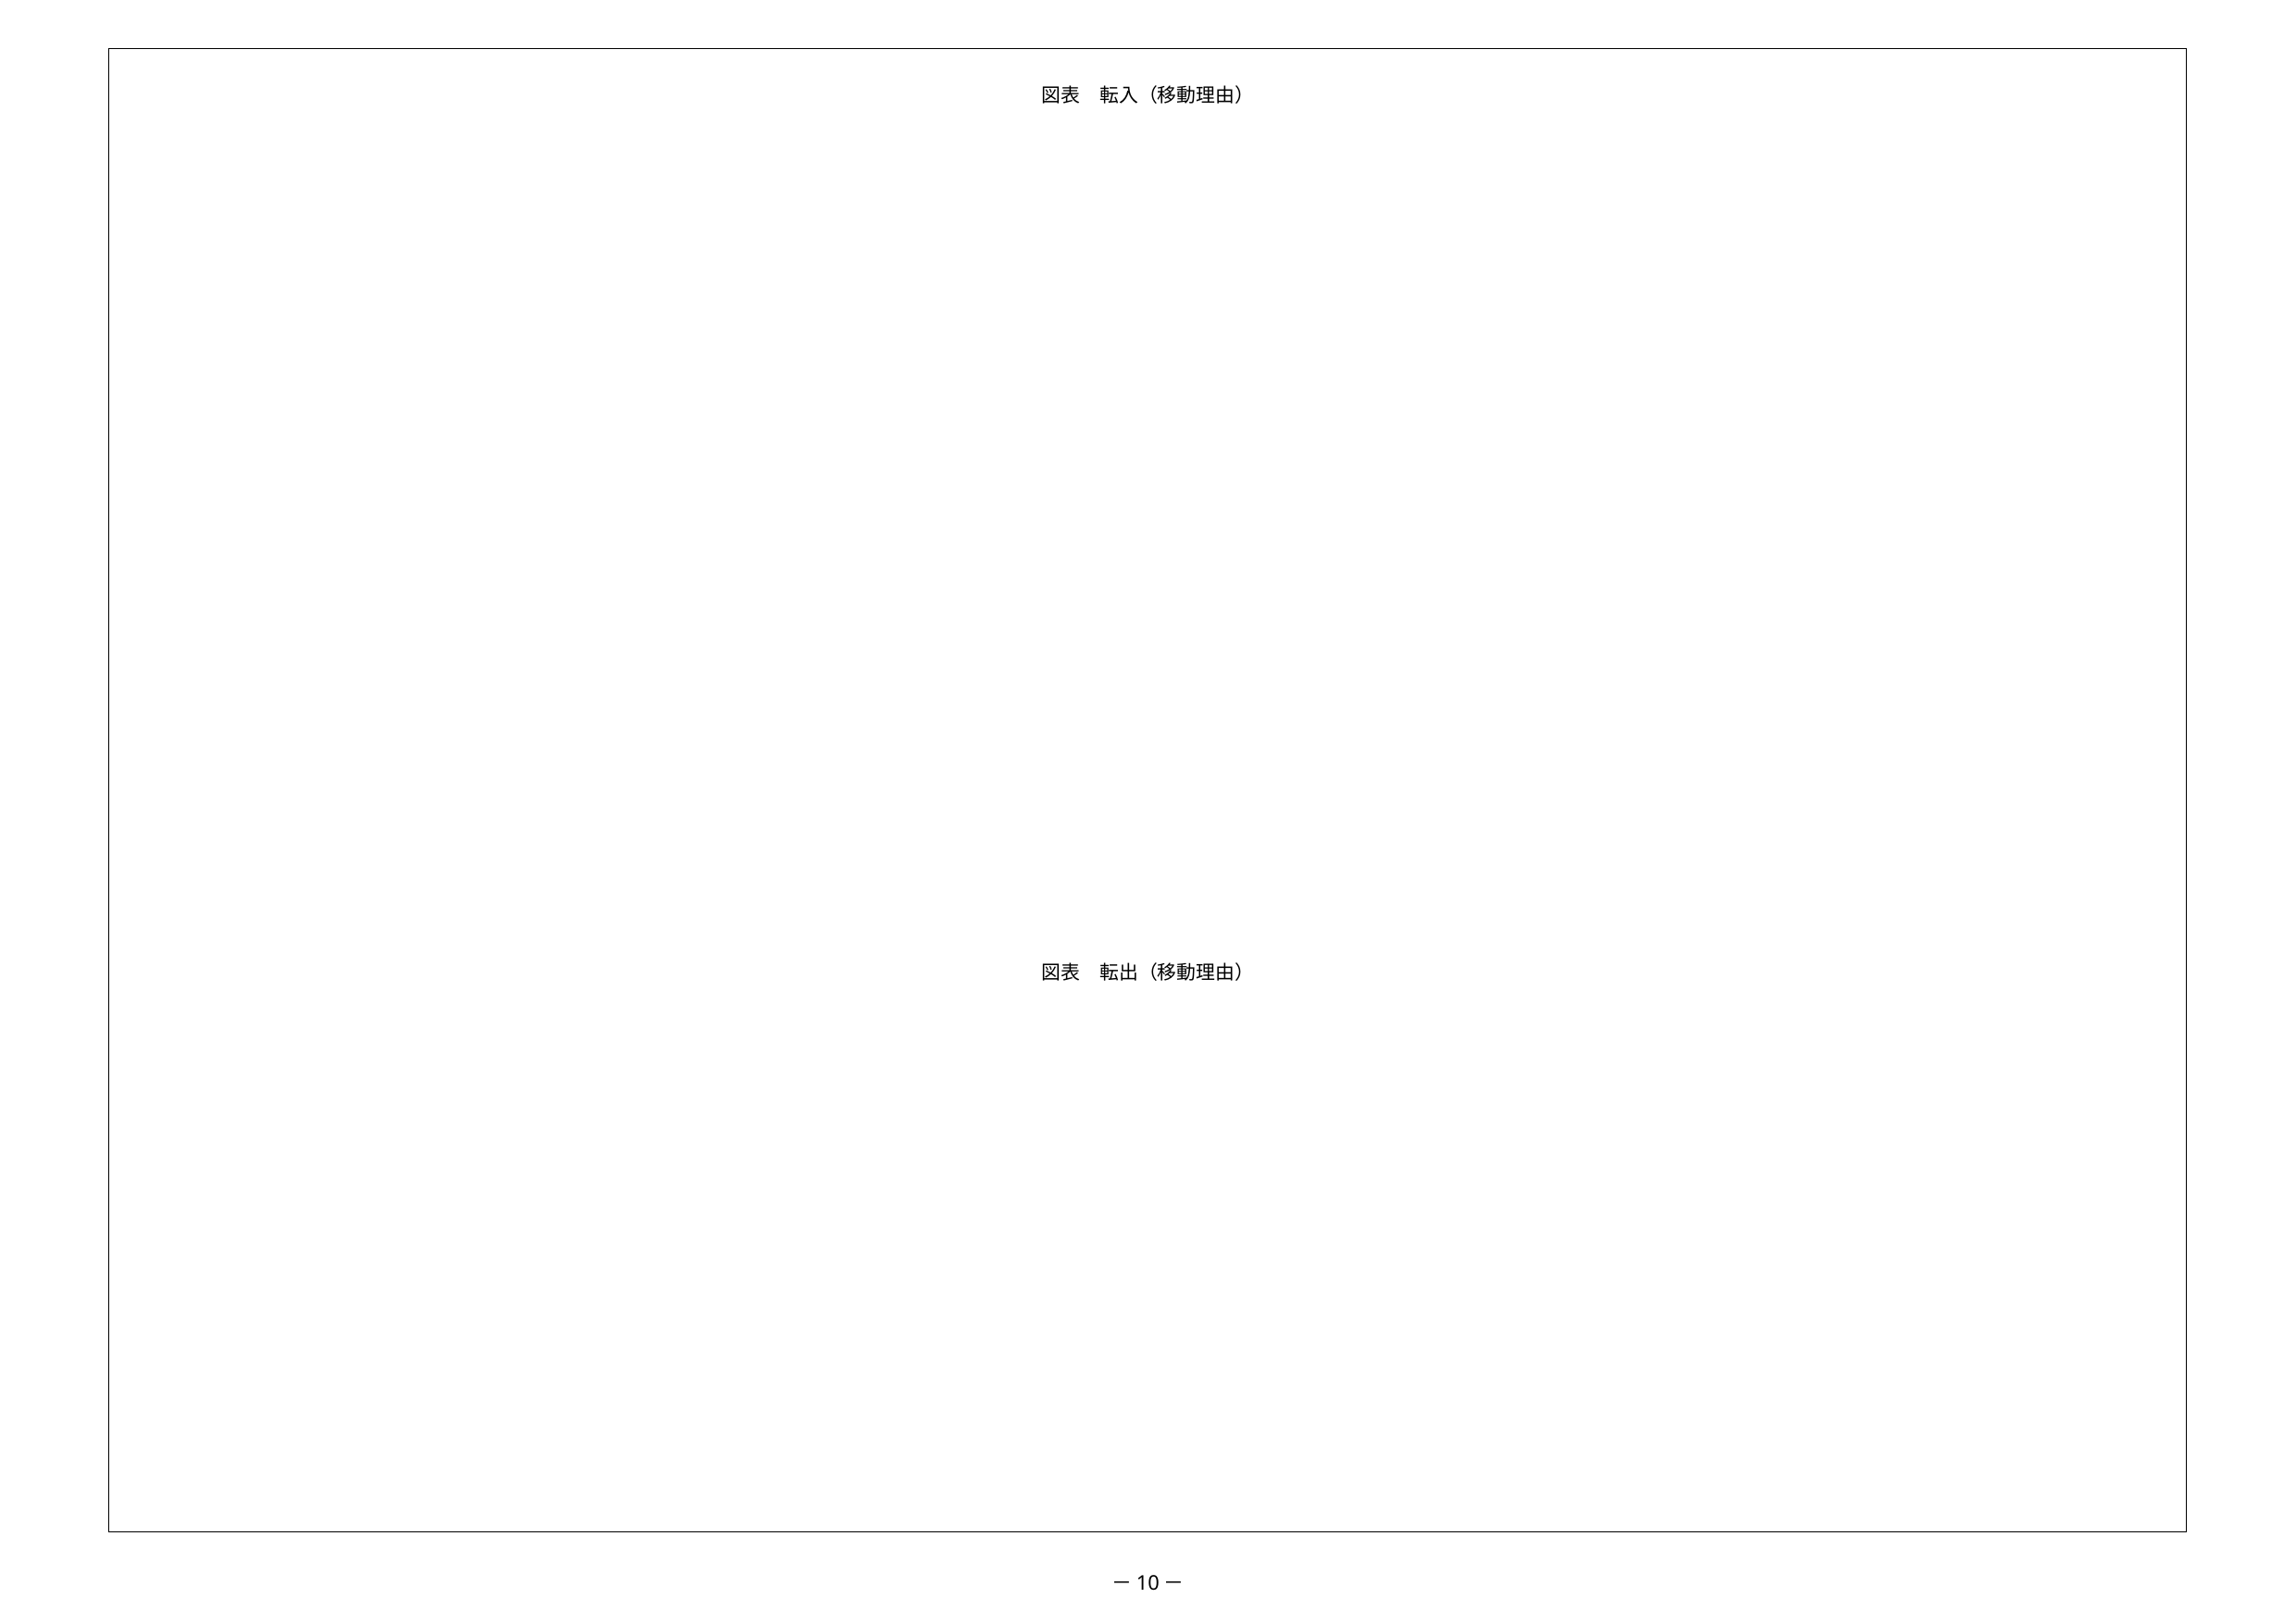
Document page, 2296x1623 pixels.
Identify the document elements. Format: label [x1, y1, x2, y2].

table_cell [109, 49, 2186, 1531]
